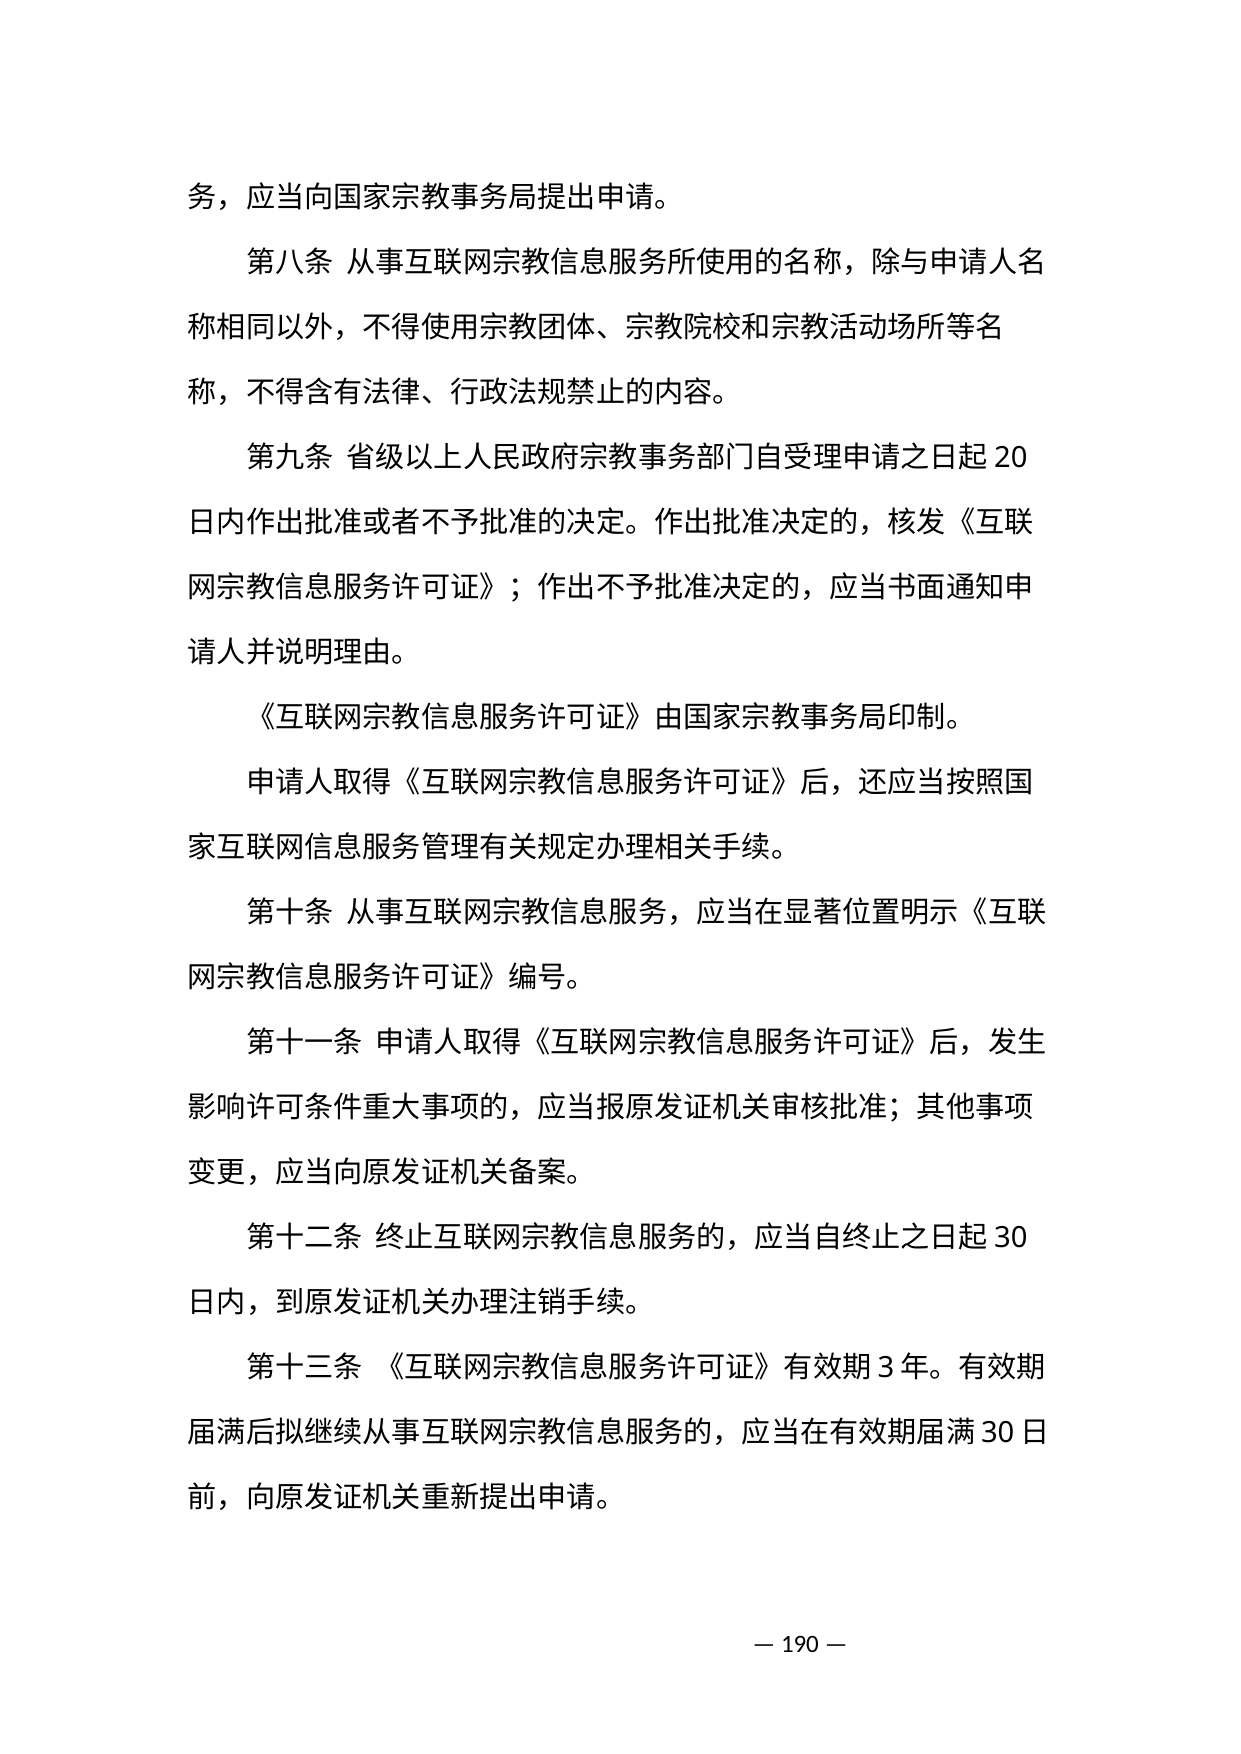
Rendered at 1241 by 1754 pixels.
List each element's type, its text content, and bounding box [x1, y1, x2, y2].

text 第九条 省级以上人民政府宗教事务部门自受理申请之日起20日内作出批准或者不予批准的决定。作出批准决定的，核发《互联网宗教信息服务许可证》；作出不予批准决定的，应当书面通知申请人并说明理由。 [187, 422, 1053, 682]
text 第八条 从事互联网宗教信息服务所使用的名称，除与申请人名称相同以外，不得使用宗教团体、宗教院校和宗教活动场所等名称，不得含有法律、行政法规禁止的内容。 [187, 227, 1053, 422]
text 《互联网宗教信息服务许可证》由国家宗教事务局印制。 [187, 682, 1053, 747]
text 第十一条 申请人取得《互联网宗教信息服务许可证》后，发生影响许可条件重大事项的，应当报原发证机关审核批准；其他事项变更，应当向原发证机关备案。 [187, 1007, 1053, 1202]
text 第十三条 《互联网宗教信息服务许可证》有效期3年。有效期届满后拟继续从事互联网宗教信息服务的，应当在有效期届满30日前，向原发证机关重新提出申请。 [187, 1332, 1053, 1527]
text 申请人取得《互联网宗教信息服务许可证》后，还应当按照国家互联网信息服务管理有关规定办理相关手续。 [187, 747, 1053, 877]
text 第十条 从事互联网宗教信息服务，应当在显著位置明示《互联网宗教信息服务许可证》编号。 [187, 877, 1053, 1007]
text 第十二条 终止互联网宗教信息服务的，应当自终止之日起30日内，到原发证机关办理注销手续。 [187, 1202, 1053, 1332]
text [187, 162, 1053, 227]
